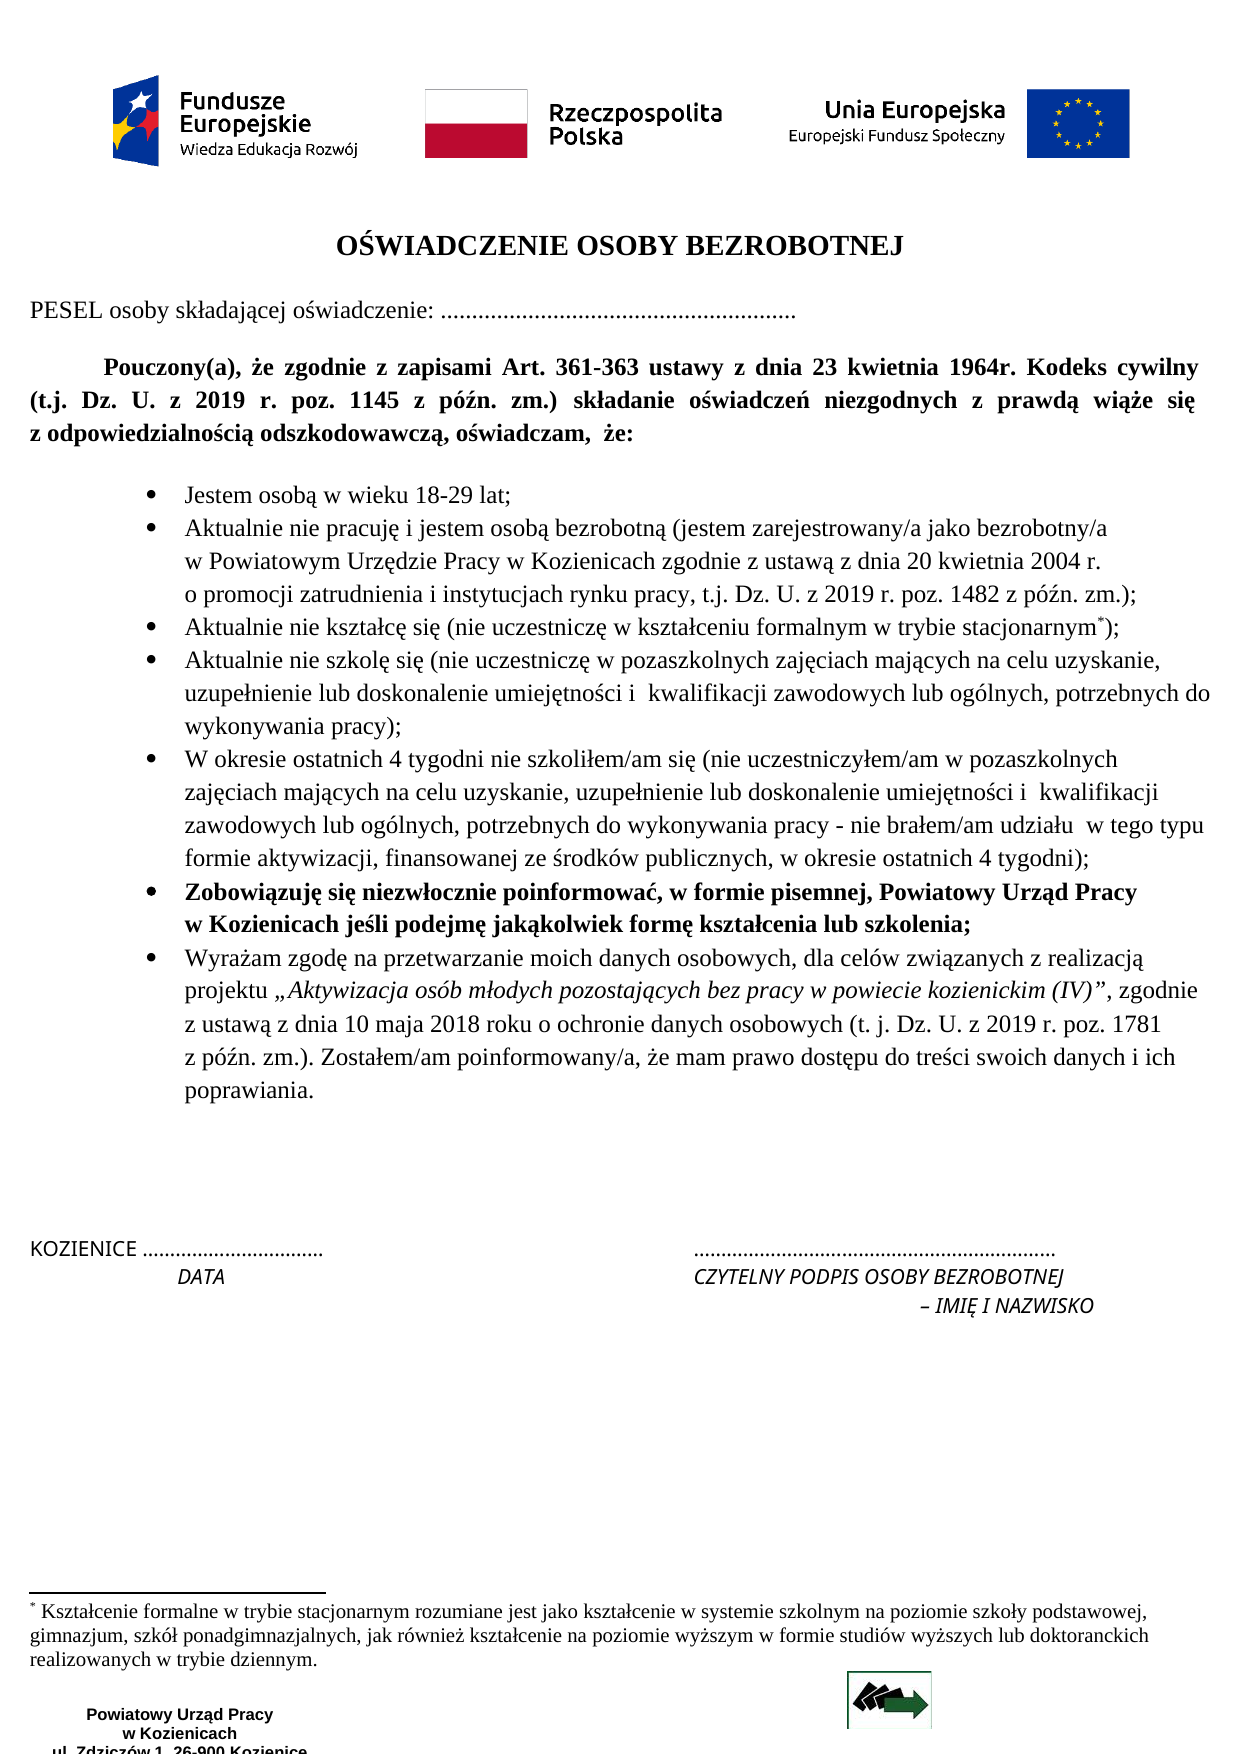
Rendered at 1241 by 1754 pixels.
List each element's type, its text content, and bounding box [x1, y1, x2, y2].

picture [847, 1671, 932, 1727]
text DATA CZYTELNY PODPIS OSOBY BEZROBOTNEJ – IMIĘ I NAZWISKO [177, 1262, 1211, 1319]
list W okresie ostatnich 4 tygodni nie szkoliłem/am się (nie uczestniczyłem/am w pozaszkolnych zajęciach mających na celu uzyskanie, uzupełnienie lub doskonalenie umiejętności i kwalifikacji zawodowych lub ogólnych, potrzebnych do wykonywania pracy - nie brałem/am udziału w tego typu formie aktywizacji, finansowanej ze środków publicznych, w okresie ostatnich 4 tygodni); [147, 744, 1211, 872]
list Aktualnie nie pracuję i jestem osobą bezrobotną (jestem zarejestrowany/a jako bezrobotny/a w Powiatowym Urzędzie Pracy w Kozienicach zgodnie z ustawą z dnia 20 kwietnia 2004 r. o promocji zatrudnienia i instytucjach rynku pracy, t.j. Dz. U. z 2019 r. poz. 1482 z późn. zm.); [147, 513, 1211, 608]
list Jestem osobą w wieku 18-29 lat; [147, 480, 1211, 509]
text KOZIENICE …………………………… ………………………………………………………… [29, 1234, 1211, 1262]
list Aktualnie nie kształcę się (nie uczestniczę w kształceniu formalnym w trybie stacjonarnym); [147, 612, 1211, 641]
text PESEL osoby składającej oświadczenie: ......................................................... [29, 295, 1211, 324]
text Pouczony(a), że zgodnie z zapisami Art. 361-363 ustawy z dnia 23 kwietnia 1964r. Kodeks cywilny (t.j. Dz. U. z 2019 r. poz. 1145 z późn. zm.) składanie oświadczeń niezgodnych z prawdą wiąże się z odpowiedzialnością odszkodowawczą, oświadczam, że: [29, 352, 1211, 447]
picture [90, 52, 1152, 189]
text OŚWIADCZENIE OSOBY BEZROBOTNEJ [29, 228, 1211, 261]
list Aktualnie nie szkolę się (nie uczestniczę w pozaszkolnych zajęciach mających na celu uzyskanie, uzupełnienie lub doskonalenie umiejętności i kwalifikacji zawodowych lub ogólnych, potrzebnych do wykonywania pracy); [147, 645, 1211, 740]
list Zobowiązuję się niezwłocznie poinformować, w formie pisemnej, Powiatowy Urząd Pracy w Kozienicach jeśli podejmę jakąkolwiek formę kształcenia lub szkolenia; [147, 877, 1211, 938]
list Wyrażam zgodę na przetwarzanie moich danych osobowych, dla celów związanych z realizacją projektu „Aktywizacja osób młodych pozostających bez pracy w powiecie kozienickim (IV)”, zgodnie z ustawą z dnia 10 maja 2018 roku o ochronie danych osobowych (t. j. Dz. U. z 2019 r. poz. 1781 z późn. zm.). Zostałem/am poinformowany/a, że mam prawo dostępu do treści swoich danych i ich poprawiania. [147, 943, 1211, 1103]
